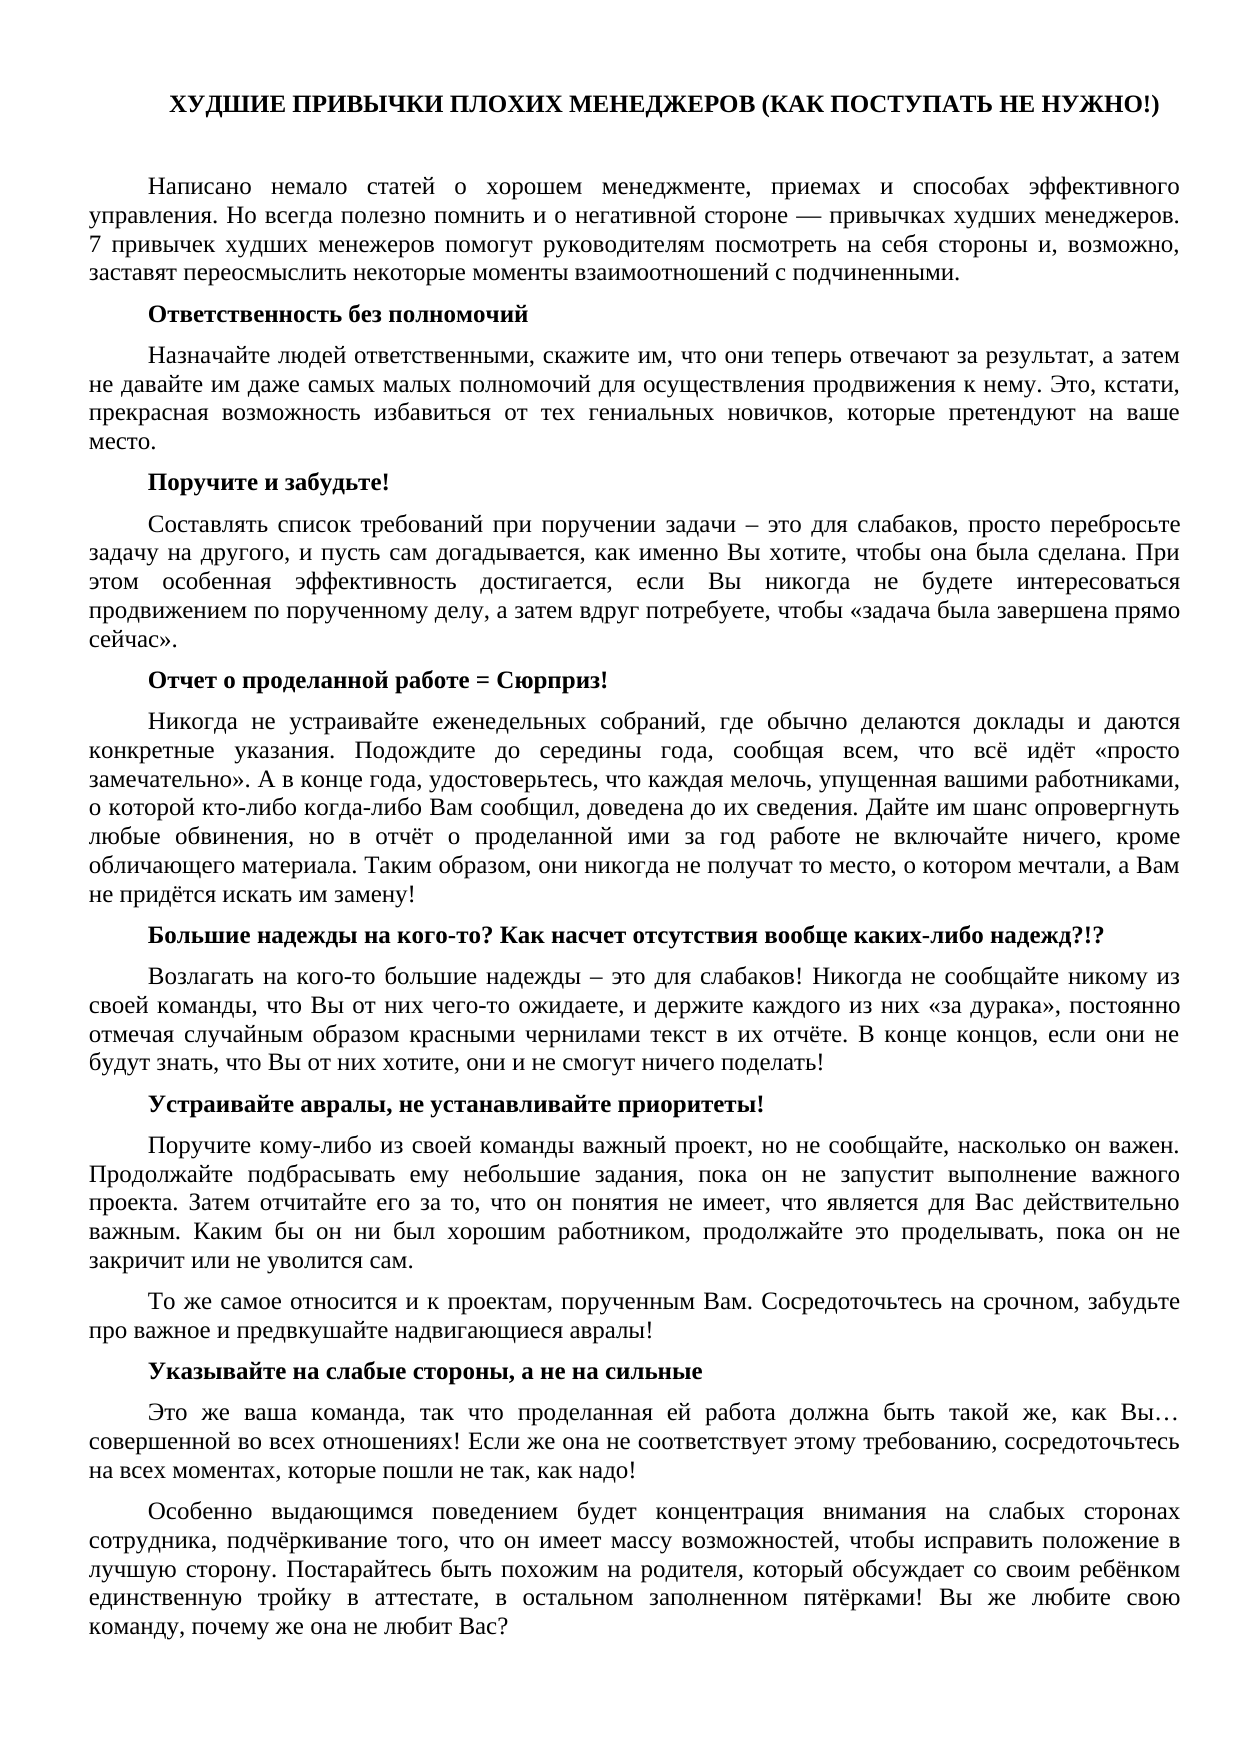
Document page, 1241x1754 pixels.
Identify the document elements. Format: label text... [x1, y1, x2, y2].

text Написано немало статей о хорошем менеджменте, приемах и способах эффективного управления. Но всегда полезно помнить и о негативной стороне — привычках худших менеджеров. 7 привычек худших менежеров помогут руководителям посмотреть на себя стороны и, возможно, заставят переосмыслить некоторые моменты взаимоотношений с подчиненными. [89, 171, 1181, 286]
text Возлагать на кого-то большие надежды – это для слабаков! Никогда не сообщайте никому из своей команды, что Вы от них чего-то ожидаете, и держите каждого из них «за дурака», постоянно отмечая случайным образом красными чернилами текст в их отчёте. В конце концов, если они не будут знать, что Вы от них хотите, они и не смогут ничего поделать! [89, 961, 1181, 1076]
text Назначайте людей ответственными, скажите им, что они теперь отвечают за результат, а затем не давайте им даже самых малых полномочий для осуществления продвижения к нему. Это, кстати, прекрасная возможность избавиться от тех гениальных новичков, которые претендуют на ваше место. [89, 340, 1181, 455]
text Особенно выдающимся поведением будет концентрация внимания на слабых сторонах сотрудника, подчёркивание того, что он имеет массу возможностей, чтобы исправить положение в лучшую сторону. Постарайтесь быть похожим на родителя, который обсуждает со своим ребёнком единственную тройку в аттестате, в остальном заполненном пятёрками! Вы же любите свою команду, почему же она не любит Вас? [89, 1496, 1181, 1640]
text Никогда не устраивайте еженедельных собраний, где обычно делаются доклады и даются конкретные указания. Подождите до середины года, сообщая всем, что всё идёт «просто замечательно». А в конце года, удостоверьтесь, что каждая мелочь, упущенная вашими работниками, о которой кто-либо когда-либо Вам сообщил, доведена до их сведения. Дайте им шанс опровергнуть любые обвинения, но в отчёт о проделанной ими за год работе не включайте ничего, кроме обличающего материала. Таким образом, они никогда не получат то место, о котором мечтали, а Вам не придётся искать им замену! [89, 706, 1181, 907]
text Указывайте на слабые стороны, а не на сильные [89, 1356, 1181, 1385]
text Отчет о проделанной работе = Сюрприз! [89, 665, 1181, 694]
text Устраивайте авралы, не устанавливайте приоритеты! [89, 1089, 1181, 1117]
text Это же ваша команда, так что проделанная ей работа должна быть такой же, как Вы… совершенной во всех отношениях! Если же она не соответствует этому требованию, сосредоточьтесь на всех моментах, которые пошли не так, как надо! [89, 1397, 1181, 1484]
text Составлять список требований при поручении задачи – это для слабаков, просто перебросьте задачу на другого, и пусть сам догадывается, как именно Вы хотите, чтобы она была сделана. При этом особенная эффективность достигается, если Вы никогда не будете интересоваться продвижением по порученному делу, а затем вдруг потребуете, чтобы «задача была завершена прямо сейчас». [89, 509, 1181, 652]
text ХУДШИЕ ПРИВЫЧКИ ПЛОХИХ МЕНЕДЖЕРОВ (КАК ПОСТУПАТЬ НЕ НУЖНО!) [89, 89, 1181, 117]
text Поручите и забудьте! [89, 467, 1181, 496]
text Поручите кому-либо из своей команды важный проект, но не сообщайте, насколько он важен. Продолжайте подбрасывать ему небольшие задания, пока он не запустит выполнение важного проекта. Затем отчитайте его за то, что он понятия не имеет, что является для Вас действительно важным. Каким бы он ни был хорошим работником, продолжайте это проделывать, пока он не закричит или не уволится сам. [89, 1130, 1181, 1274]
text Ответственность без полномочий [89, 299, 1181, 327]
text Большие надежды на кого-то? Как насчет отсутствия вообще каких-либо надежд?!? [89, 920, 1181, 949]
text То же самое относится и к проектам, порученным Вам. Сосредоточьтесь на срочном, забудьте про важное и предвкушайте надвигающиеся авралы! [89, 1286, 1181, 1344]
